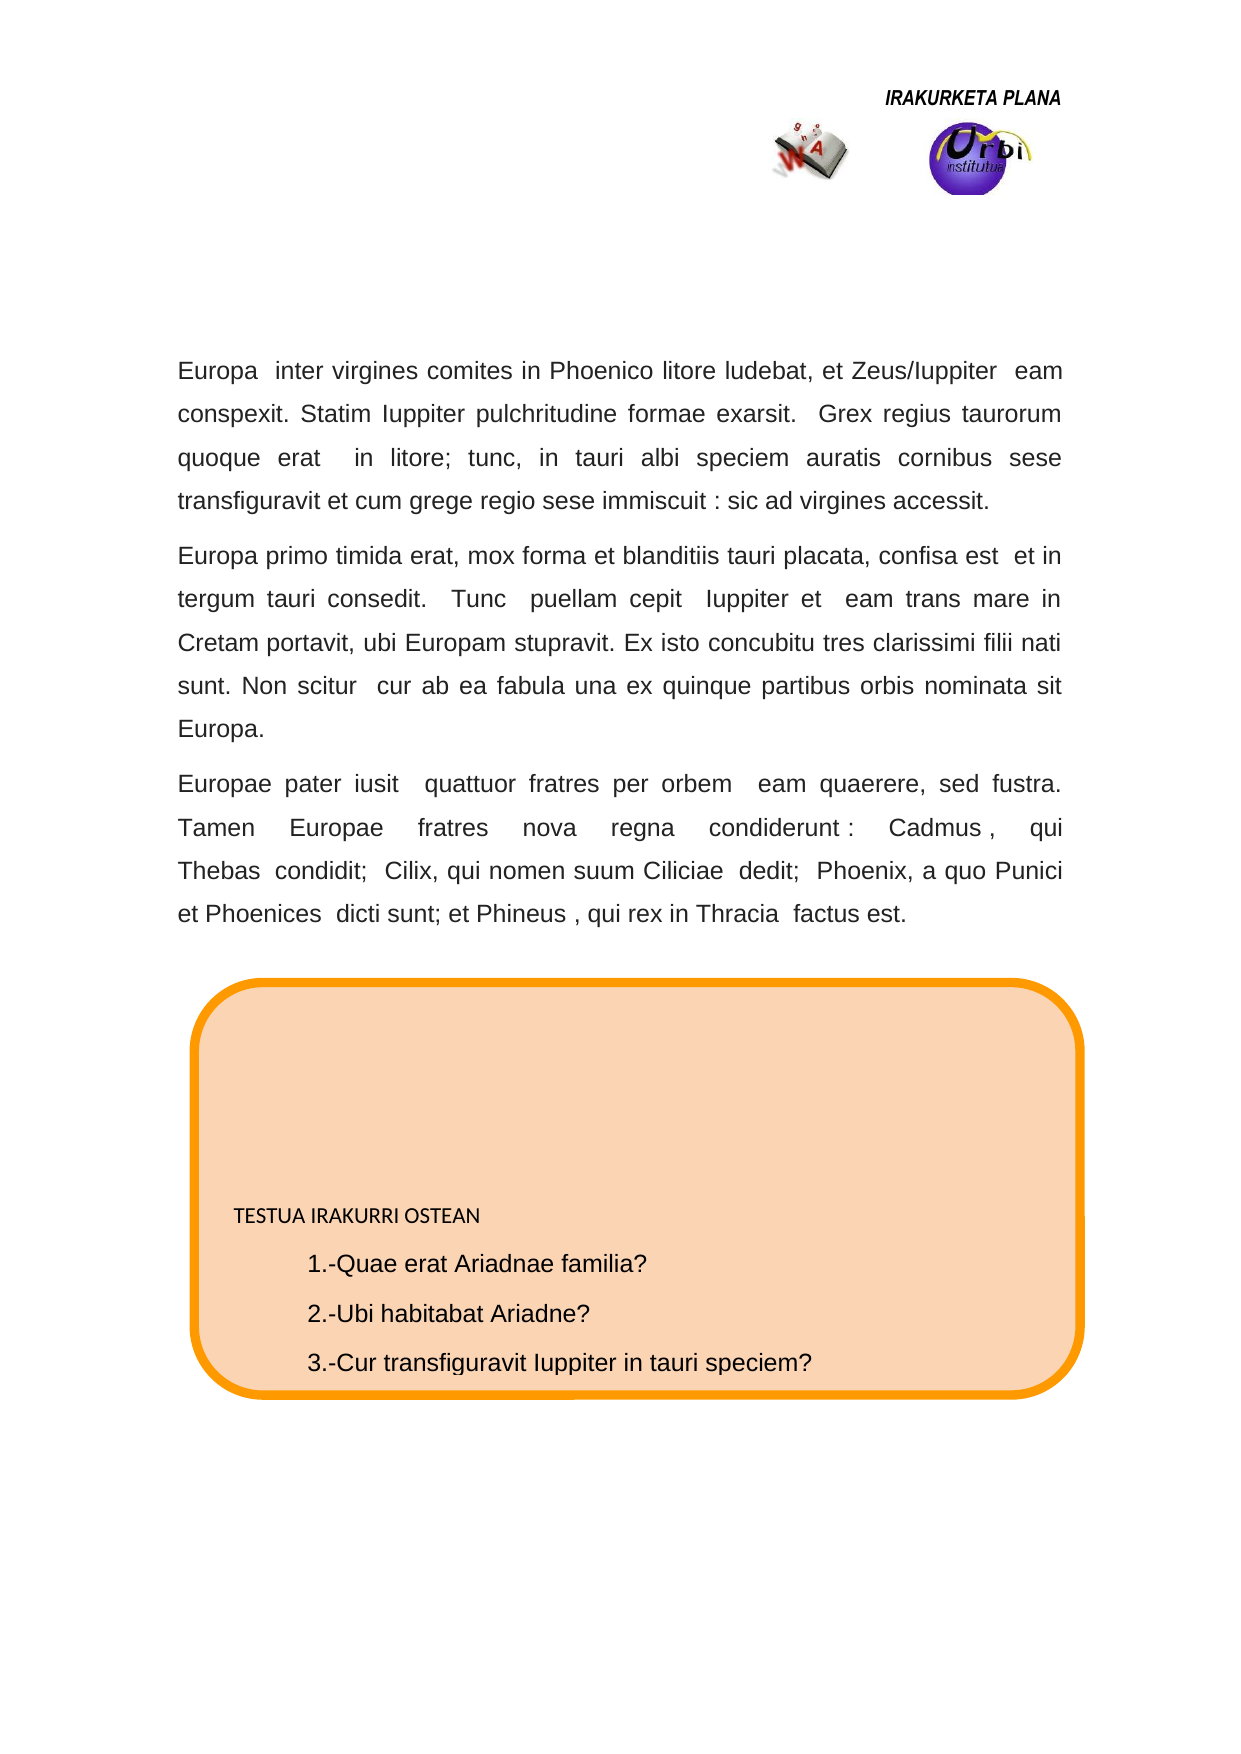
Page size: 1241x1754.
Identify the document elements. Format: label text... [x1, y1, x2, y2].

picture [767, 118, 852, 182]
text Europae pater iusit quattuor fratres per orbem eam quaerere, sed fustra. Tamen Europae fratres nova regna condiderunt : Cadmus , qui Thebas condidit; Cilix, qui nomen suum Ciliciae dedit; Phoenix, a quo Punici et Phoenices dicti sunt; et Phineus , qui rex in Thracia factus est. [177, 769, 1063, 927]
text Europa primo timida erat, mox forma et blanditiis tauri placata, confisa est et in tergum tauri consedit. Tunc puellam cepit Iuppiter et eam trans mare in Cretam portavit, ubi Europam stupravit. Ex isto concubitu tres clarissimi filii nati sunt. Non scitur cur ab ea fabula una ex quinque partibus orbis nominata sit Europa. [177, 541, 1063, 742]
picture [923, 118, 1035, 195]
text Europa inter virgines comites in Phoenico litore ludebat, et Zeus/Iuppiter eam conspexit. Statim Iuppiter pulchritudine formae exarsit. Grex regius taurorum quoque erat in litore; tunc, in tauri albi speciem auratis cornibus sese transfiguravit et cum grege regio sese immiscuit : sic ad virgines accessit. [177, 356, 1063, 514]
